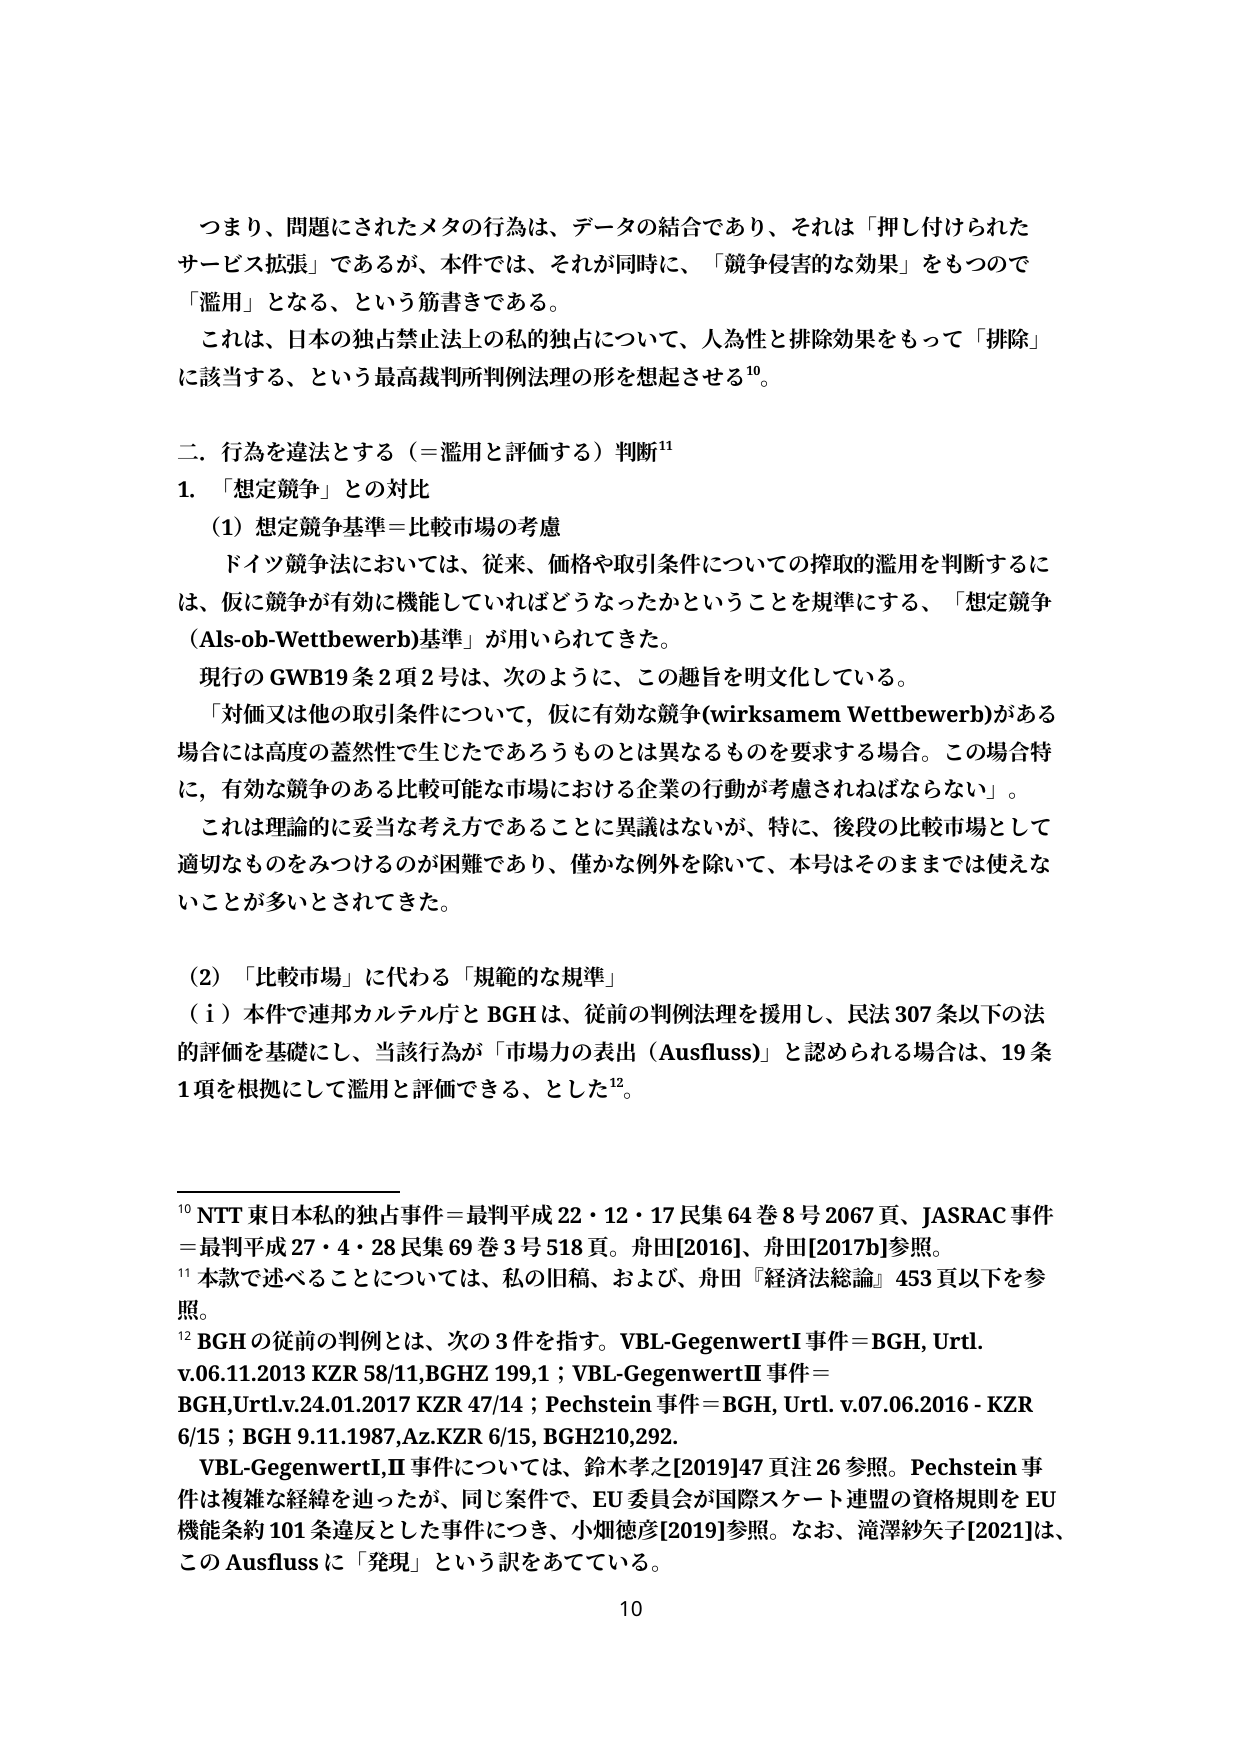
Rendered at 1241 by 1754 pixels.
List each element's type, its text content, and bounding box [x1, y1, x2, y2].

text ドイツ競争法においては、従来、価格や取引条件についての搾取的濫用を判断するには、仮に競争が有効に機能していればどうなったかということを規準にする、「想定競争（Als-ob-Wettbewerb)基準」が用いられてきた。 [177, 544, 1063, 657]
text （ⅰ）本件で連邦カルテル庁とBGHは、従前の判例法理を援用し、民法307条以下の法的評価を基礎にし、当該行為が「市場力の表出（Ausfluss)」と認められる場合は、19条1項を根拠にして濫用と評価できる、とした。 [177, 994, 1063, 1107]
text 「対価又は他の取引条件について，仮に有効な競争(wirksamem Wettbewerb)がある場合には高度の蓋然性で生じたであろうものとは異なるものを要求する場合。この場合特に，有効な競争のある比較可能な市場における企業の行動が考慮されねばならない」。 [177, 694, 1063, 807]
subtitle 二．行為を違法とする（＝濫用と評価する）判断 [177, 432, 1063, 469]
text これは理論的に妥当な考え方であることに異議はないが、特に、後段の比較市場として適切なものをみつけるのが困難であり、僅かな例外を除いて、本号はそのままでは使えないことが多いとされてきた。 [177, 807, 1063, 919]
subtitle （2）「比較市場」に代わる「規範的な規準」 [177, 957, 1063, 994]
subtitle （1）想定競争基準＝比較市場の考慮 [177, 507, 1063, 544]
text 現行のGWB19条2項2号は、次のように、この趣旨を明文化している。 [177, 657, 1063, 694]
text これは、日本の独占禁止法上の私的独占について、人為性と排除効果をもって「排除」に該当する、という最高裁判所判例法理の形を想起させる。 [177, 319, 1063, 394]
text つまり、問題にされたメタの行為は、データの結合であり、それは「押し付けられたサービス拡張」であるが、本件では、それが同時に、「競争侵害的な効果」をもつので「濫用」となる、という筋書きである。 [177, 207, 1063, 319]
subtitle 1．「想定競争」との対比 [177, 469, 1063, 507]
